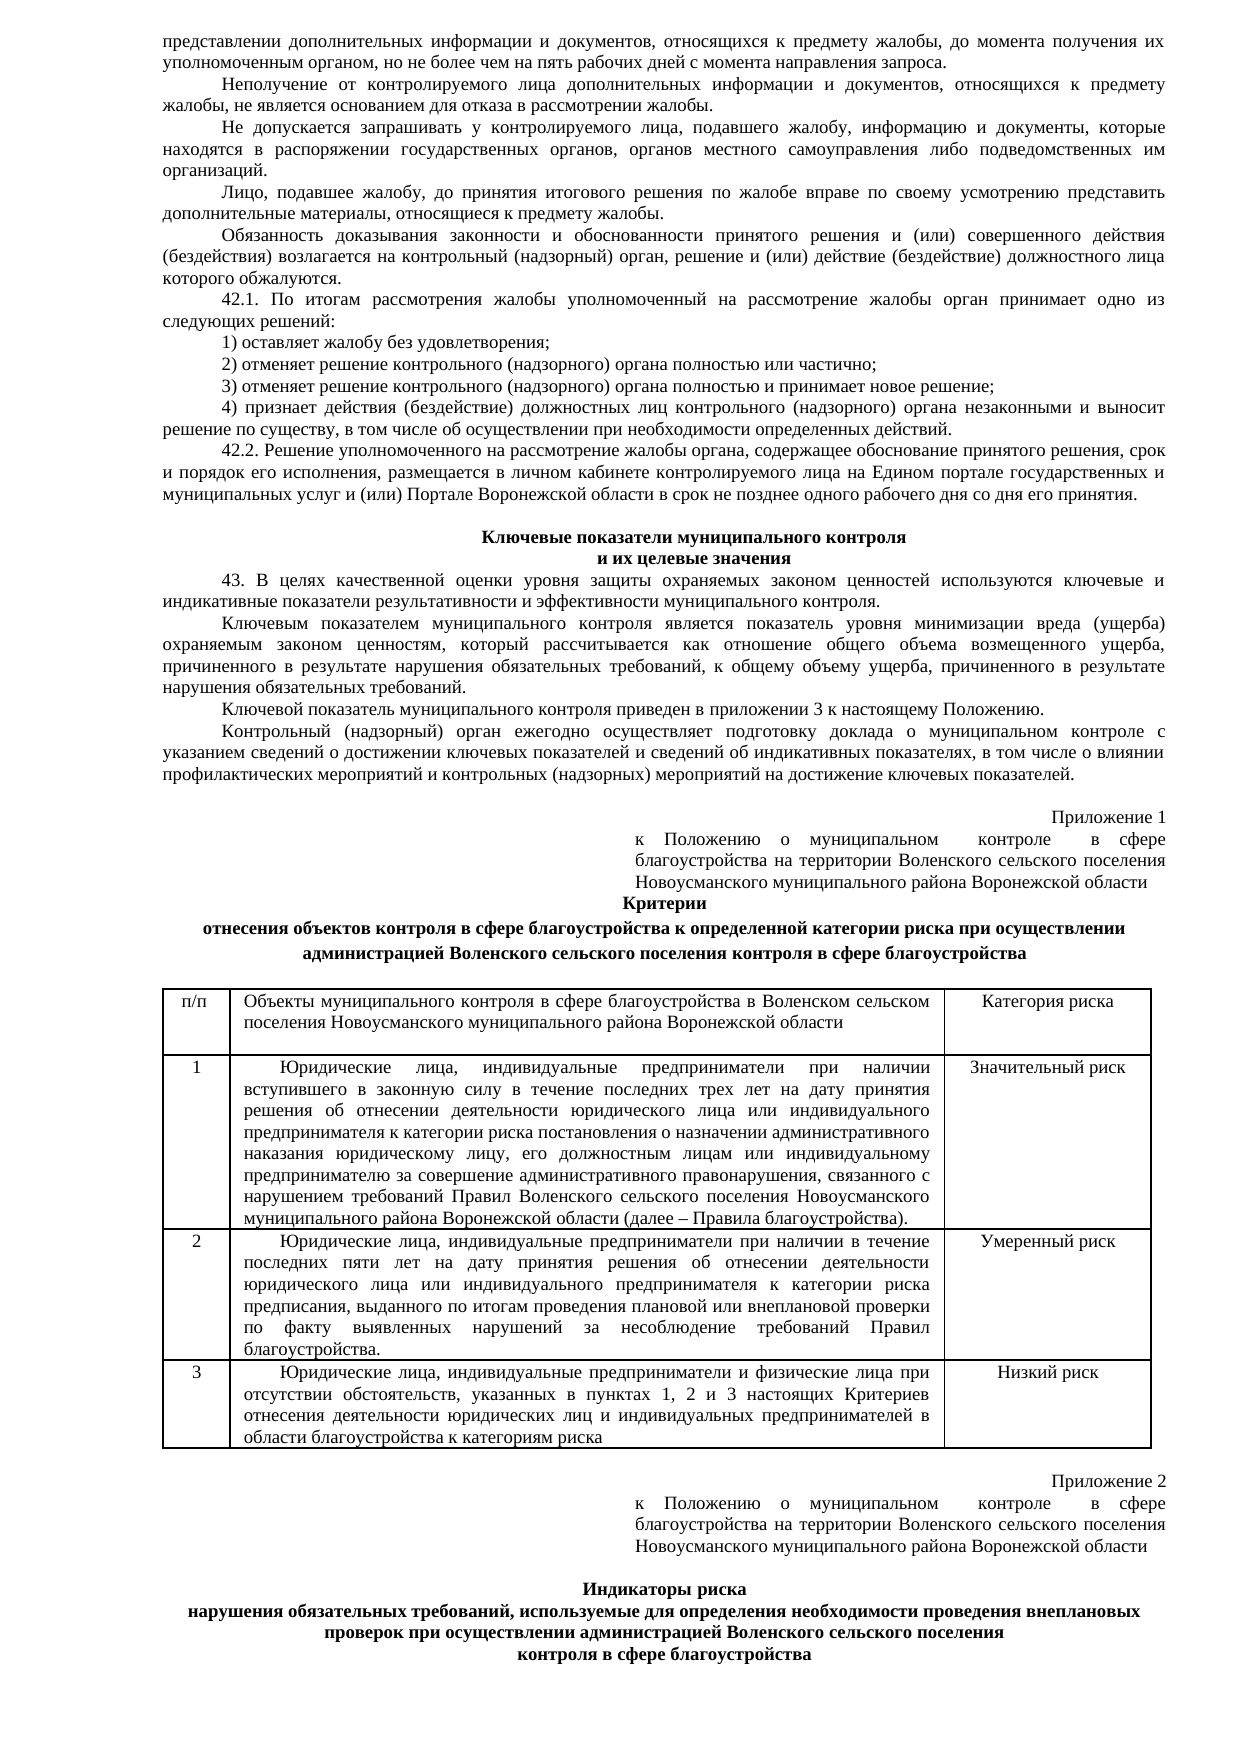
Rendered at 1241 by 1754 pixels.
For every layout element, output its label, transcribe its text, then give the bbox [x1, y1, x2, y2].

title к Положению о муниципальном контроле в сфере благоустройства на территории Воленского сельского поселения Новоусманского муниципального района Воронежской области [635, 1492, 1167, 1556]
title нарушения обязательных требований, используемые для определения необходимости проведения внеплановых проверок при осуществлении администрацией Воленского сельского поселения [162, 1599, 1167, 1643]
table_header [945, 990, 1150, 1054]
text и их целевые значения [162, 547, 1167, 569]
text 42.2. Решение уполномоченного на рассмотрение жалобы органа, содержащее обоснование принятого решения, срок и порядок его исполнения, размещается в личном кабинете контролируемого лица на Едином портале государственных и муниципальных услуг и (или) Портале Воронежской области в срок не позднее одного рабочего дня со дня его принятия. [162, 439, 1167, 504]
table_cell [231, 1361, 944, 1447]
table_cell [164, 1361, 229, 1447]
text 1) оставляет жалобу без удовлетворения; [162, 331, 1167, 353]
text 42.1. По итогам рассмотрения жалобы уполномоченный на рассмотрение жалобы орган принимает одно из следующих решений: [162, 288, 1167, 331]
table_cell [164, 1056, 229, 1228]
title Критерии [162, 892, 1167, 914]
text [162, 29, 1167, 73]
text 4) признает действия (бездействие) должностных лиц контрольного (надзорного) органа незаконными и выносит решение по существу, в том числе об осуществлении при необходимости определенных действий. [162, 396, 1167, 439]
text Приложение 2 [162, 1470, 1167, 1492]
text Контрольный (надзорный) орган ежегодно осуществляет подготовку доклада о муниципальном контроле с указанием сведений о достижении ключевых показателей и сведений об индикативных показателях, в том числе о влиянии профилактических мероприятий и контрольных (надзорных) мероприятий на достижение ключевых показателей. [162, 719, 1167, 784]
title Индикаторы риска [162, 1578, 1167, 1599]
text Не допускается запрашивать у контролируемого лица, подавшего жалобу, информацию и документы, которые находятся в распоряжении государственных органов, органов местного самоуправления либо подведомственных им организаций. [162, 116, 1167, 181]
title к Положению о муниципальном контроле в сфере благоустройства на территории Воленского сельского поселения Новоусманского муниципального района Воронежской области [635, 827, 1167, 892]
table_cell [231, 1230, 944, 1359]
text 2) отменяет решение контрольного (надзорного) органа полностью или частично; [162, 353, 1167, 374]
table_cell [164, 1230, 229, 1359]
text Лицо, подавшее жалобу, до принятия итогового решения по жалобе вправе по своему усмотрению представить дополнительные материалы, относящиеся к предмету жалобы. [162, 181, 1167, 224]
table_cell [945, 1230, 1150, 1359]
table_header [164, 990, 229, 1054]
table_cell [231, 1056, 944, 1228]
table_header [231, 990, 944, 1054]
text 43. В целях качественной оценки уровня защиты охраняемых законом ценностей используются ключевые и индикативные показатели результативности и эффективности муниципального контроля. [162, 569, 1167, 612]
title отнесения объектов контроля в сфере благоустройства к определенной категории риска при осуществлении администрацией Воленского сельского поселения контроля в сфере благоустройства [162, 917, 1167, 963]
text Приложение 1 [162, 806, 1167, 827]
text Ключевые показатели муниципального контроля [162, 526, 1167, 547]
text Обязанность доказывания законности и обоснованности принятого решения и (или) совершенного действия (бездействия) возлагается на контрольный (надзорный) орган, решение и (или) действие (бездействие) должностного лица которого обжалуются. [162, 224, 1167, 288]
title контроля в сфере благоустройства [162, 1643, 1167, 1664]
text 3) отменяет решение контрольного (надзорного) органа полностью и принимает новое решение; [162, 374, 1167, 396]
text Неполучение от контролируемого лица дополнительных информации и документов, относящихся к предмету жалобы, не является основанием для отказа в рассмотрении жалобы. [162, 73, 1167, 116]
text Ключевым показателем муниципального контроля является показатель уровня минимизации вреда (ущерба) охраняемым законом ценностям, который рассчитывается как отношение общего объема возмещенного ущерба, причиненного в результате нарушения обязательных требований, к общему объему ущерба, причиненного в результате нарушения обязательных требований. [162, 612, 1167, 698]
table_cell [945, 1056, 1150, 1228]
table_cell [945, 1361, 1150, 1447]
text Ключевой показатель муниципального контроля приведен в приложении 3 к настоящему Положению. [162, 698, 1167, 719]
